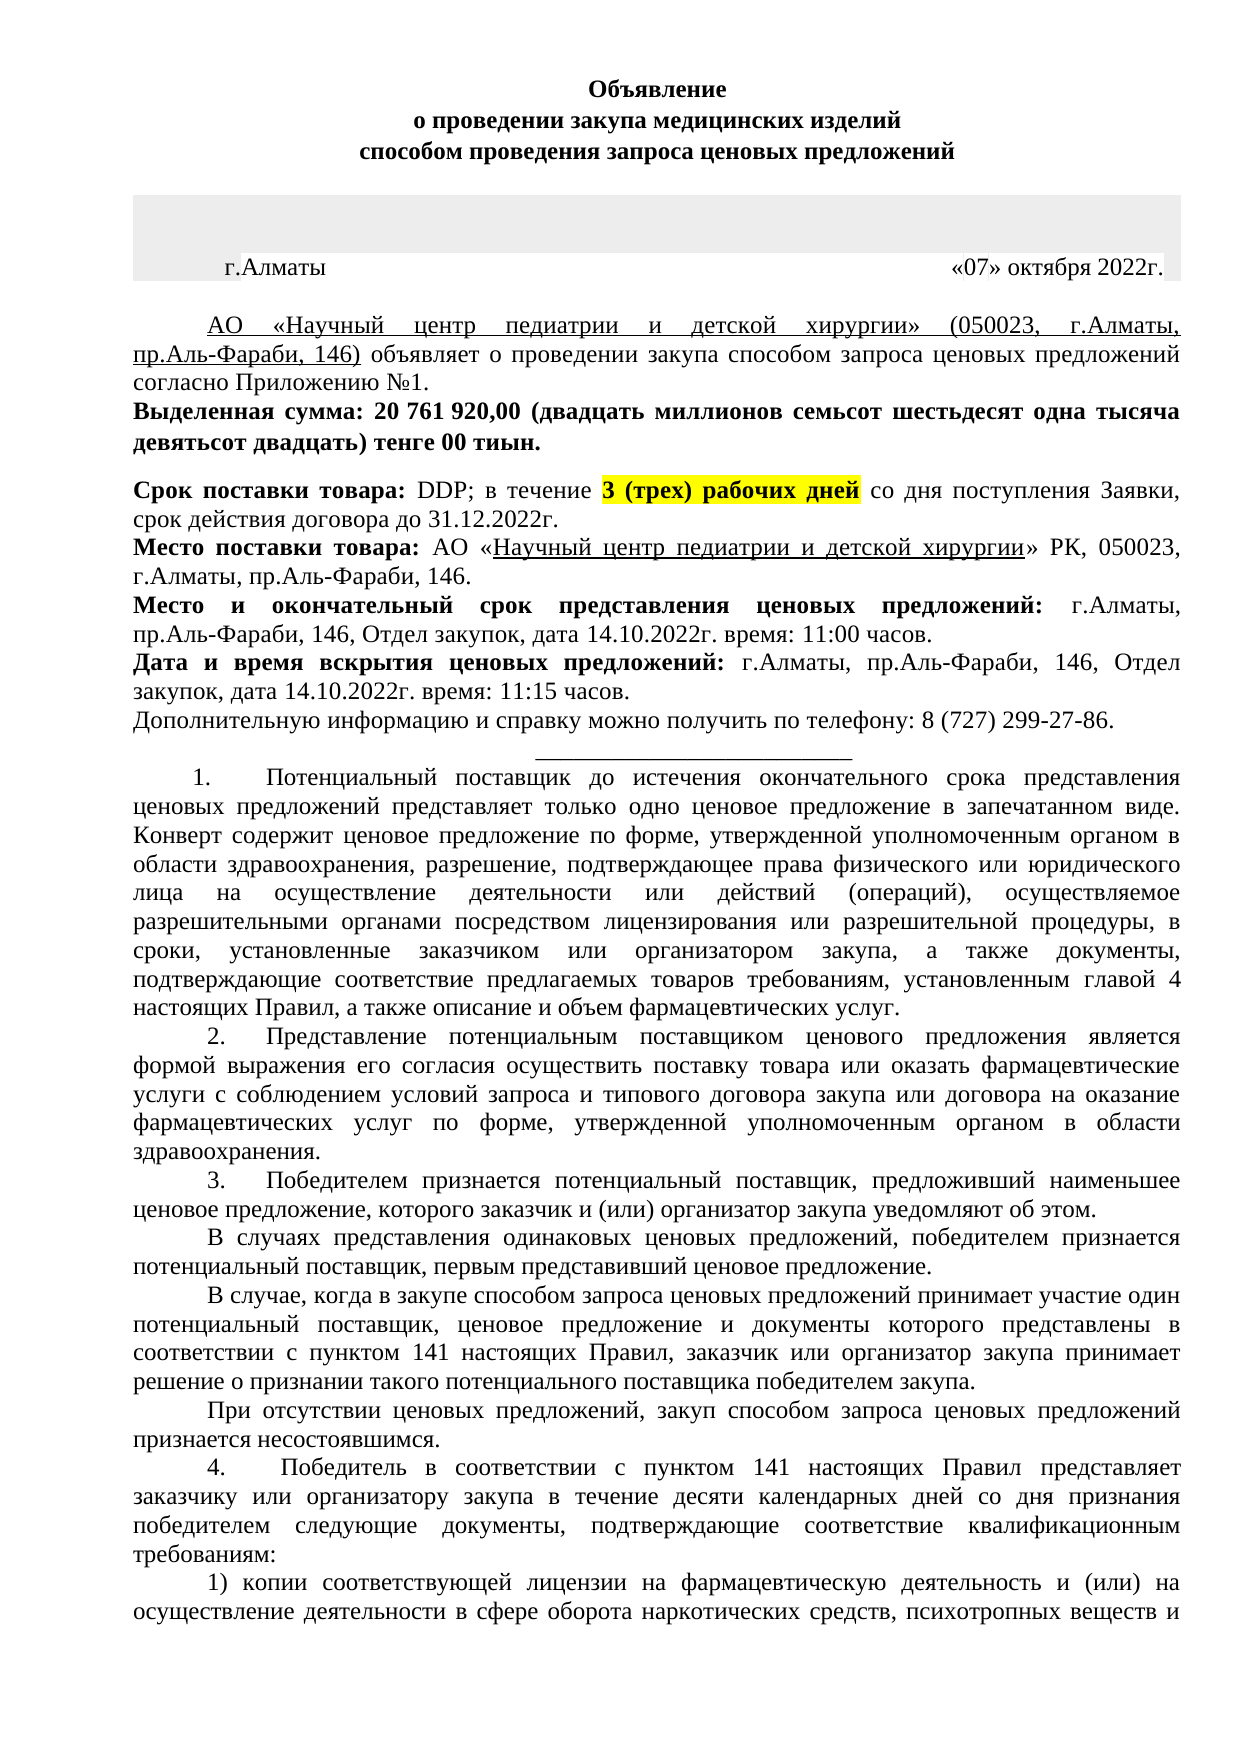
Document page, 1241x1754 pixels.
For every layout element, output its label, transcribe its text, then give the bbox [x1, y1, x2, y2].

list Победителем признается потенциальный поставщик, предложивший наименьшее ценовое предложение, которого заказчик и (или) организатор закупа уведомляют об этом. [133, 1165, 1181, 1222]
text Выделенная сумма: 20 761 920,00 (двадцать миллионов семьсот шестьдесят одна тысяча девятьсот двадцать) тенге 00 тиын. [133, 396, 1181, 456]
text В случае, когда в закупе способом запроса ценовых предложений принимает участие один потенциальный поставщик, ценовое предложение и документы которого представлены в соответствии с пунктом 141 настоящих Правил, заказчик или организатор закупа принимает решение о признании такого потенциального поставщика победителем закупа. [133, 1280, 1181, 1395]
list Потенциальный поставщик до истечения окончательного срока представления ценовых предложений представляет только одно ценовое предложение в запечатанном виде. Конверт содержит ценовое предложение по форме, утвержденной уполномоченным органом в области здравоохранения, разрешение, подтверждающее права физического или юридического лица на осуществление деятельности или действий (операций), осуществляемое разрешительными органами посредством лицензирования или разрешительной процедуры, в сроки, установленные заказчиком или организатором закупа, а также документы, подтверждающие соответствие предлагаемых товаров требованиям, установленным главой 4 настоящих Правил, а также описание и объем фармацевтических услуг. [133, 762, 1181, 1021]
text Место поставки товара: АО «Научный центр педиатрии и детской хирургии» РК, 050023, г.Алматы, пр.Аль-Фараби, 146. [133, 532, 1181, 590]
subtitle г.Алматы «07» октября 2022г. [133, 252, 1181, 281]
text _________________________ [133, 734, 1181, 762]
text Дата и время вскрытия ценовых предложений: г.Алматы, пр.Аль-Фараби, 146, Отдел закупок, дата 14.10.2022г. время: 11:15 часов. [133, 647, 1181, 705]
text В случаях представления одинаковых ценовых предложений, победителем признается потенциальный поставщик, первым представивший ценовое предложение. [133, 1222, 1181, 1280]
text АО «Научный центр педиатрии и детской хирургии» (050023, г.Алматы, пр.Аль-Фараби, 146) объявляет о проведении закупа способом запроса ценовых предложений согласно Приложению №1. [133, 310, 1181, 396]
text Дополнительную информацию и справку можно получить по телефону: 8 (727) 299-27-86. [133, 705, 1181, 734]
text о проведении закупа медицинских изделий [133, 105, 1181, 134]
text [133, 1567, 1181, 1625]
text При отсутствии ценовых предложений, закуп способом запроса ценовых предложений признается несостоявшимся. [133, 1395, 1181, 1452]
text Место и окончательный срок представления ценовых предложений: г.Алматы, пр.Аль-Фараби, 146, Отдел закупок, дата 14.10.2022г. время: 11:00 часов. [133, 590, 1181, 647]
text способом проведения запроса ценовых предложений [133, 136, 1181, 165]
text Объявление [133, 74, 1181, 103]
list Победитель в соответствии с пунктом 141 настоящих Правил представляет заказчику или организатору закупа в течение десяти календарных дней со дня признания победителем следующие документы, подтверждающие соответствие квалификационным требованиям: [133, 1452, 1181, 1567]
text Срок поставки товара: DDP; в течение 3 (трех) рабочих дней со дня поступления Заявки, срок действия договора до 31.12.2022г. [133, 475, 1181, 532]
list Представление потенциальным поставщиком ценового предложения является формой выражения его согласия осуществить поставку товара или оказать фармацевтические услуги с соблюдением условий запроса и типового договора закупа или договора на оказание фармацевтических услуг по форме, утвержденной уполномоченным органом в области здравоохранения. [133, 1021, 1181, 1165]
